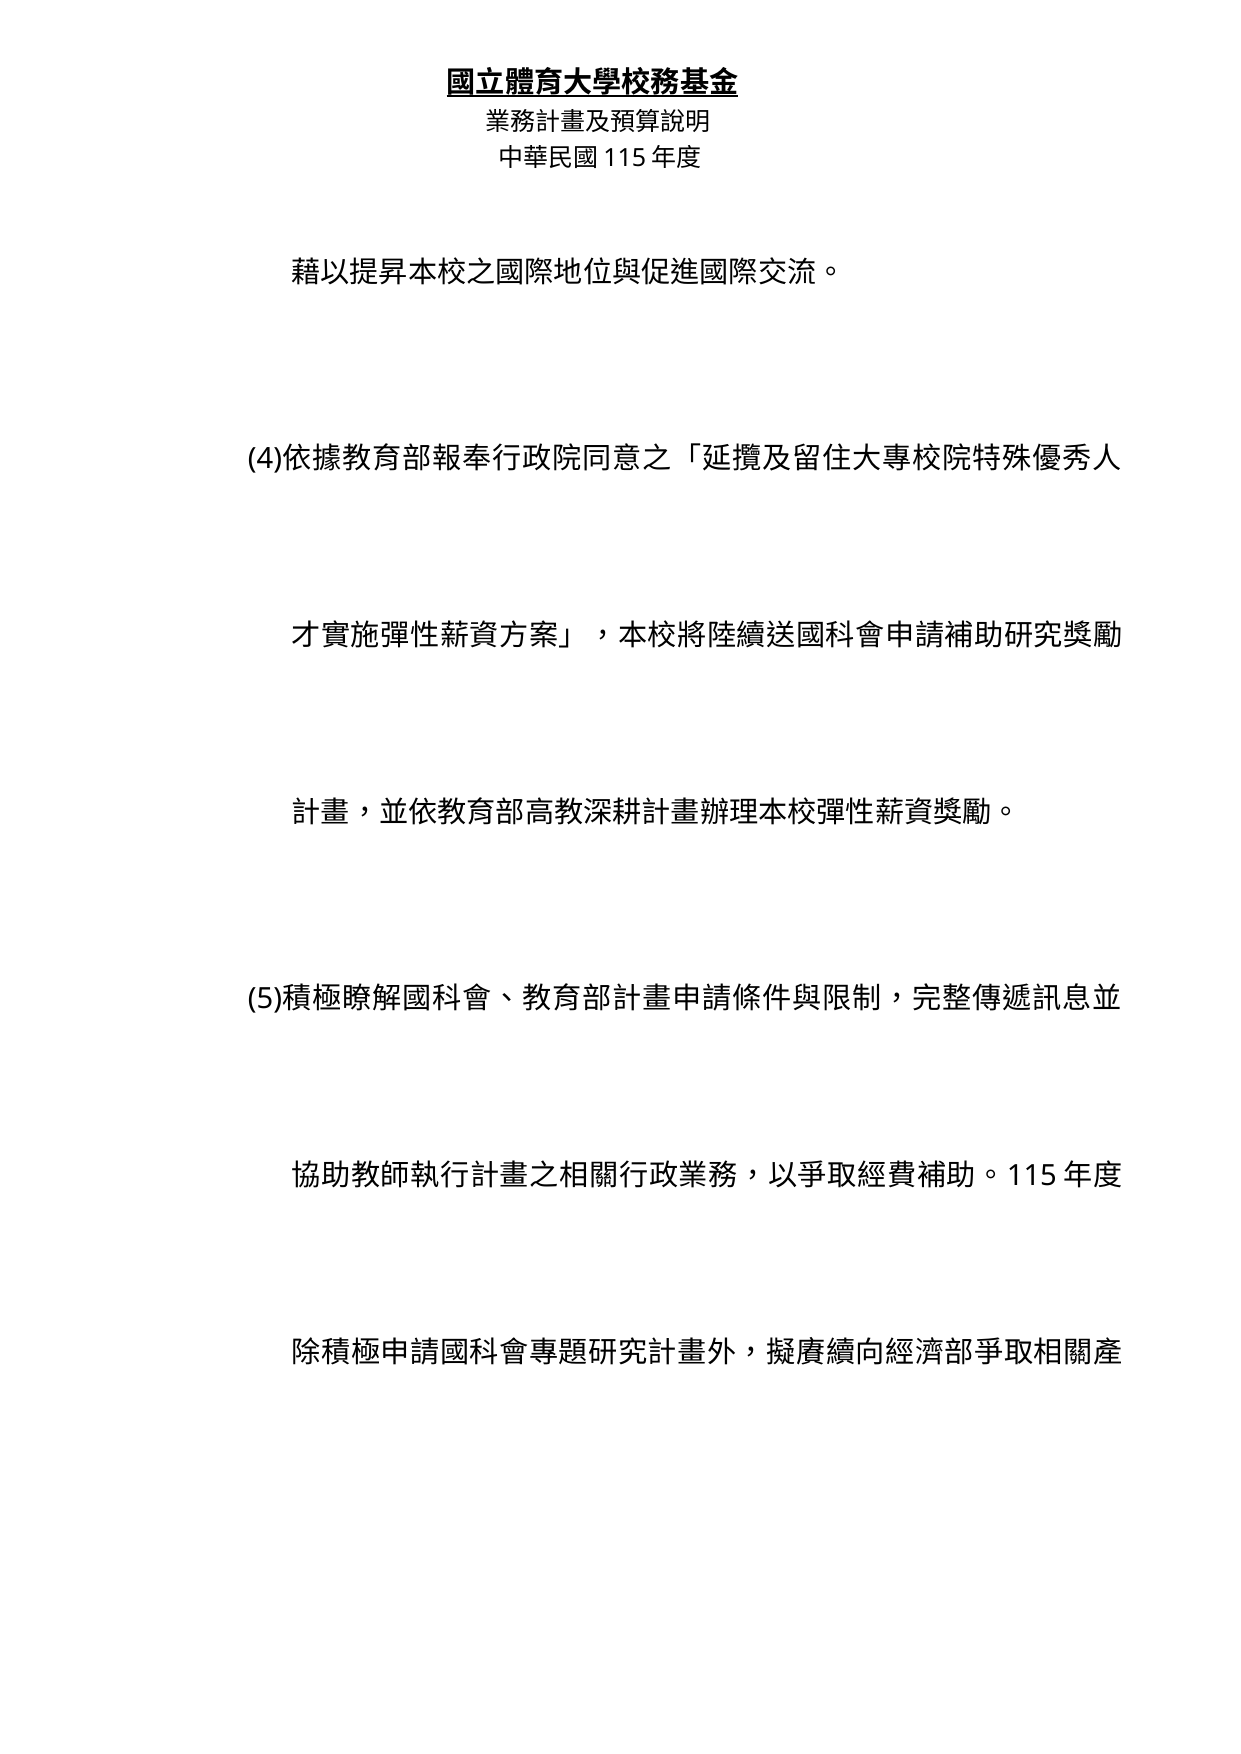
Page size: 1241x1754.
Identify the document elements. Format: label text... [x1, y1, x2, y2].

text (4)依據教育部報奉行政院同意之「延攬及留住大專校院特殊優秀人才實施彈性薪資方案」，本校將陸續送國科會申請補助研究獎勵計畫，並依教育部高教深耕計畫辦理本校彈性薪資獎勵。 [248, 368, 1122, 898]
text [247, 182, 1122, 358]
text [248, 908, 1122, 1438]
